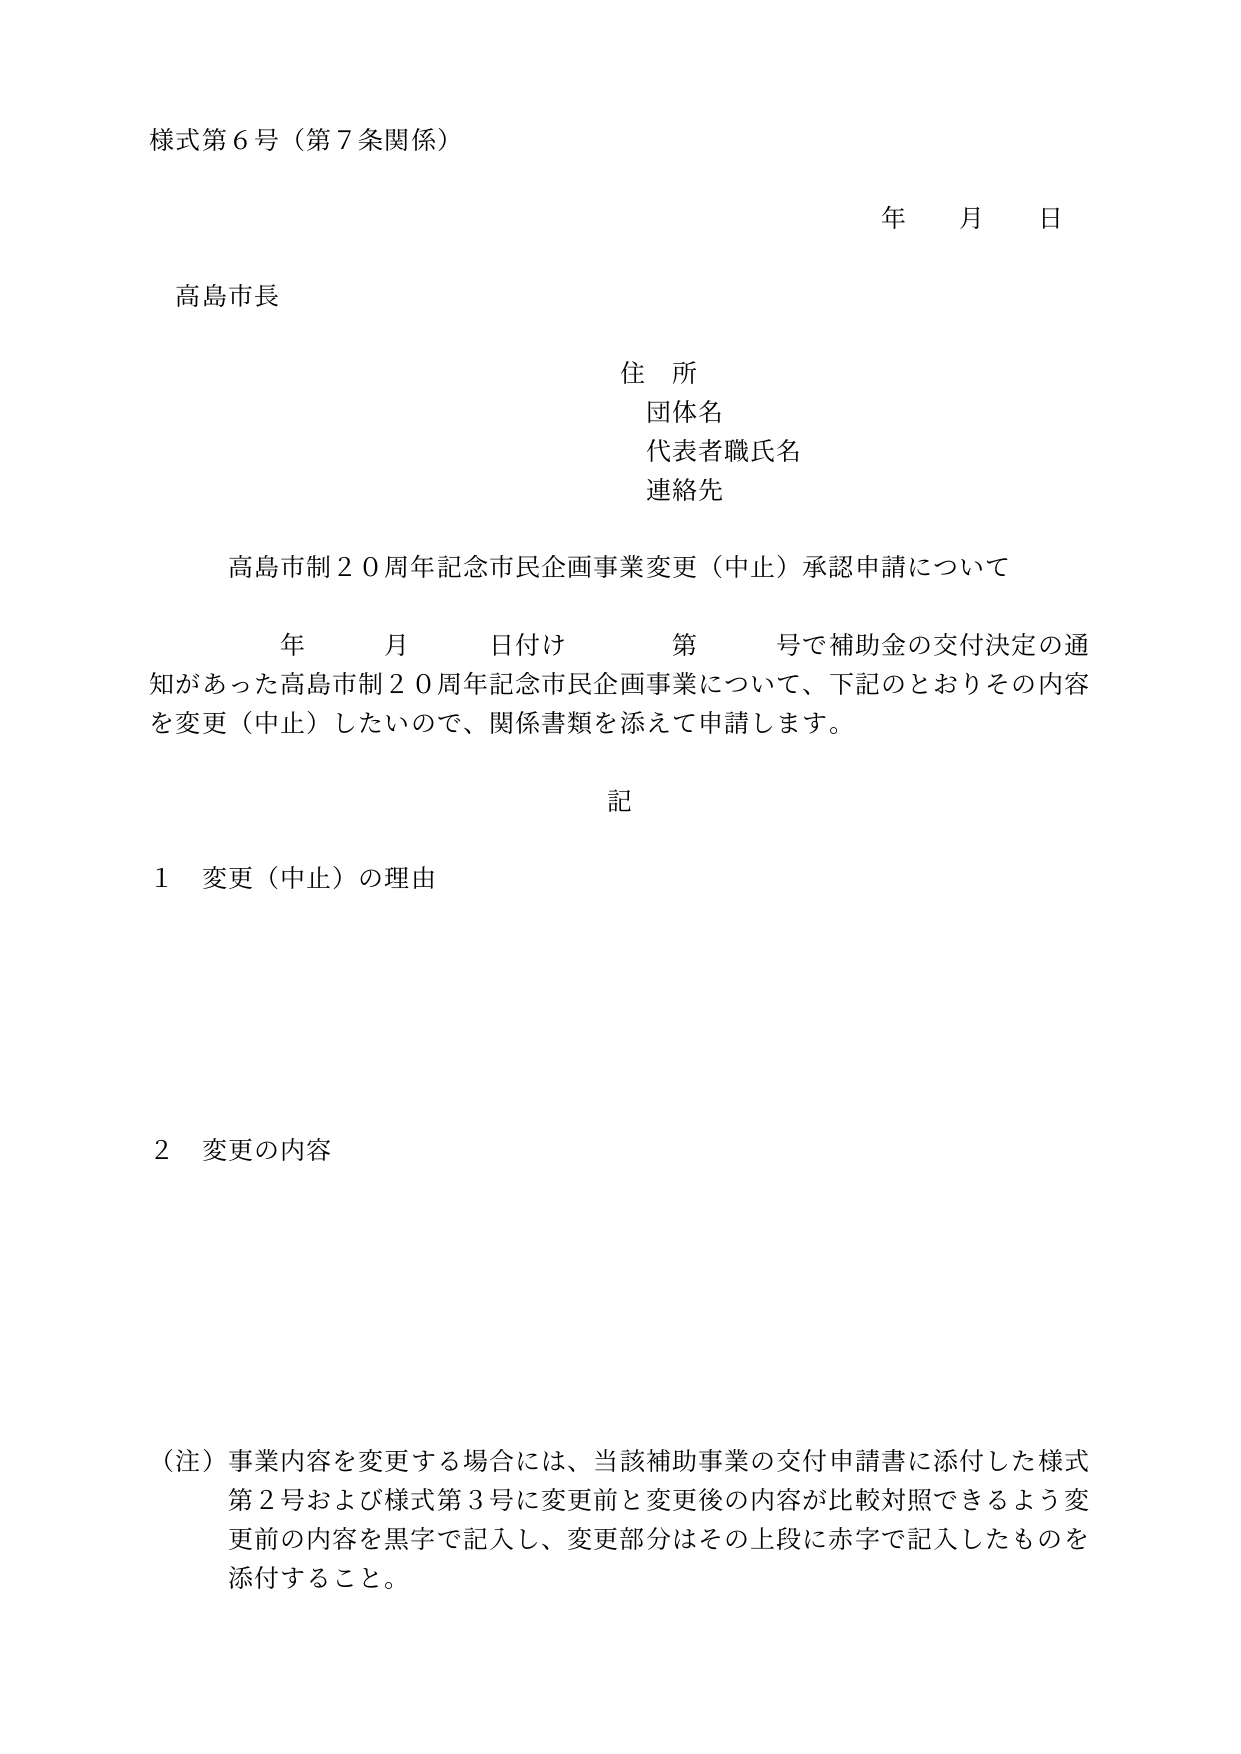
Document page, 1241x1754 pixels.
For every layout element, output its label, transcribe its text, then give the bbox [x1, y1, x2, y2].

text 高島市長 [149, 275, 1091, 313]
text 年 月 日付け 第 号で補助金の交付決定の通知があった高島市制２０周年記念市民企画事業について、下記のとおりその内容を変更（中止）したいので、関係書類を添えて申請します。 [149, 624, 1091, 741]
text 代表者職氏名 [149, 430, 1091, 469]
text 高島市制２０周年記念市民企画事業変更（中止）承認申請について [149, 547, 1091, 586]
text （注）事業内容を変更する場合には、当該補助事業の交付申請書に添付した様式第２号および様式第３号に変更前と変更後の内容が比較対照できるよう変更前の内容を黒字で記入し、変更部分はその上段に赤字で記入したものを添付すること。 [149, 1440, 1091, 1596]
text ２ 変更の内容 [149, 1129, 1091, 1168]
text 連絡先 [149, 469, 1091, 508]
text １ 変更（中止）の理由 [149, 857, 1091, 896]
text 様式第６号（第７条関係） [149, 119, 1091, 158]
text 年 月 日 [149, 197, 1091, 236]
text 住 所 [149, 352, 1091, 391]
text 団体名 [149, 391, 1091, 430]
text 記 [149, 780, 1091, 819]
